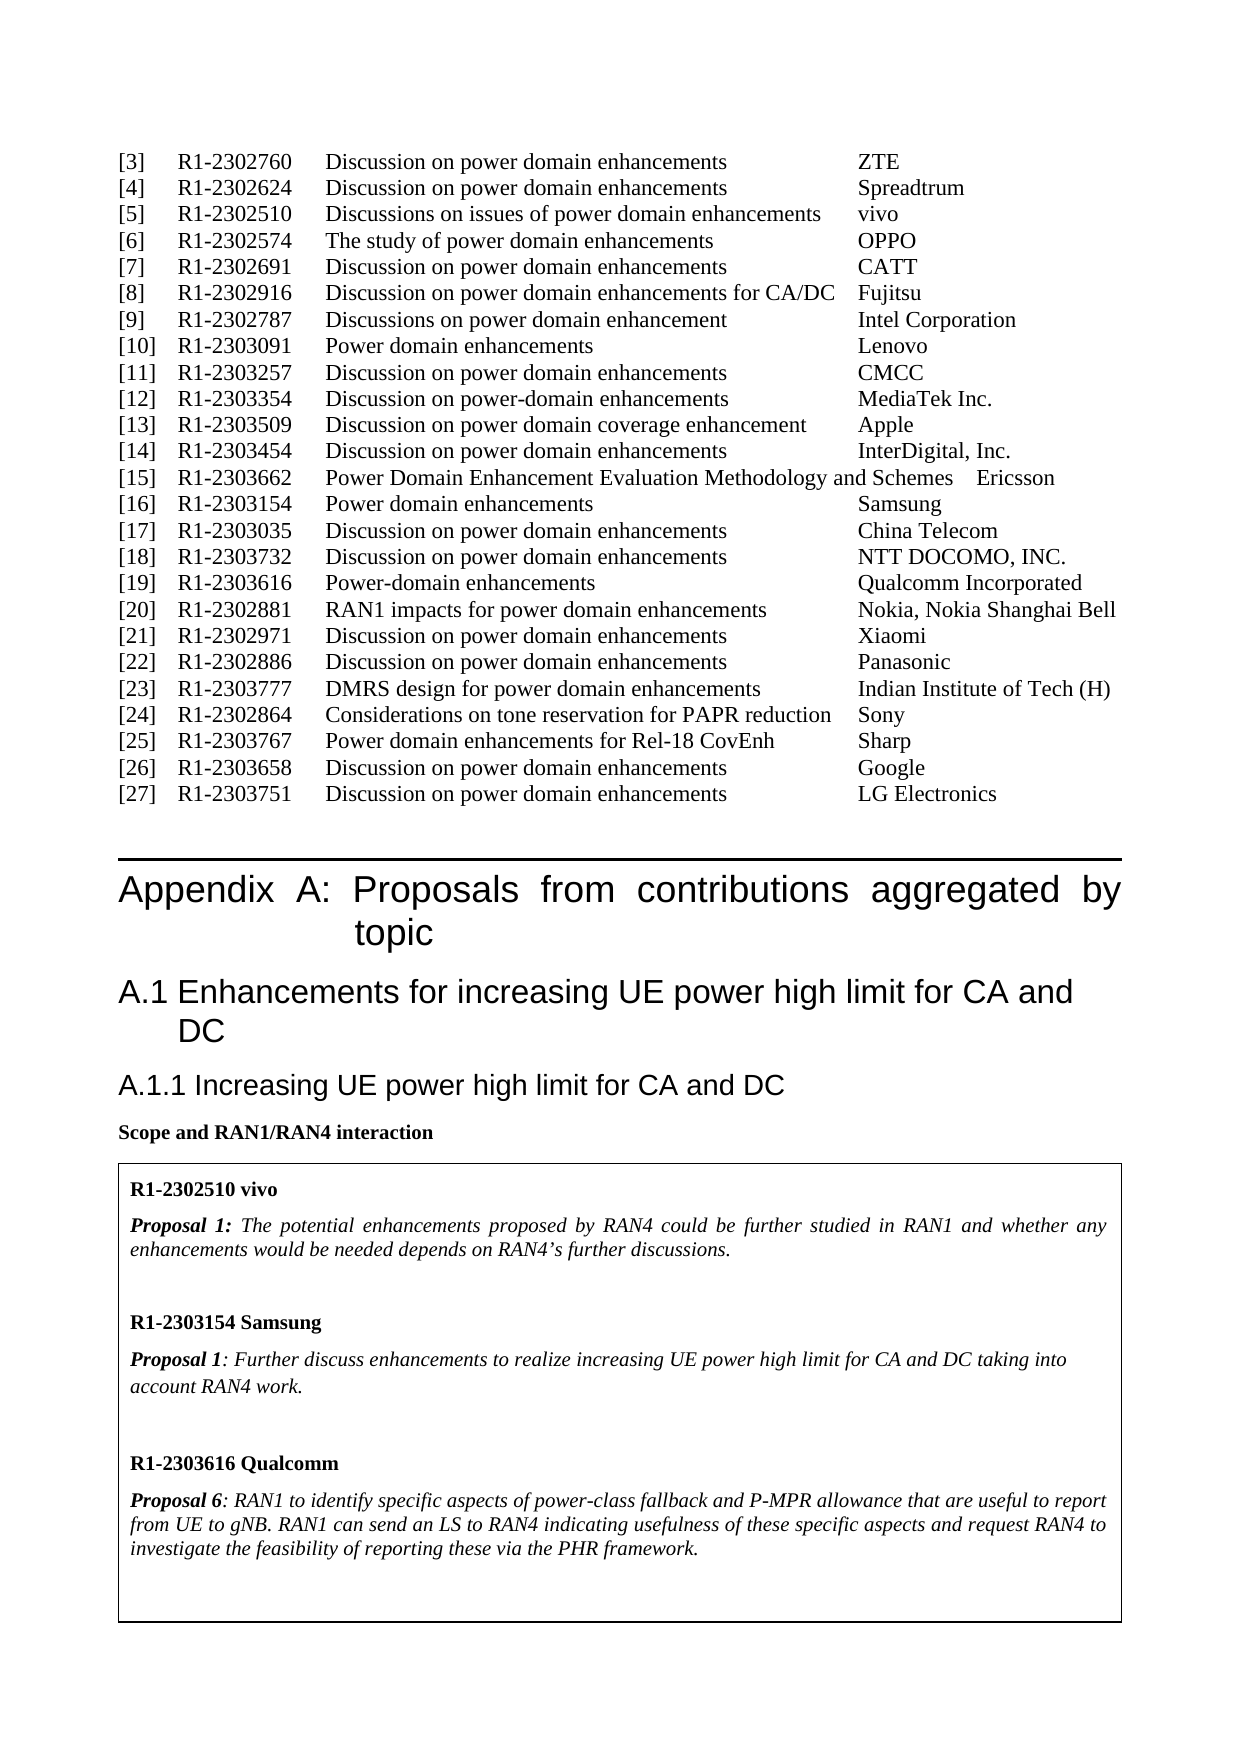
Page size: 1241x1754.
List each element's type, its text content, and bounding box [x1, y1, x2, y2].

subtitle A.1 Enhancements for increasing UE power high limit for CA and DC [118, 972, 1122, 1049]
subtitle Appendix A: Proposals from contributions aggregated by topic [118, 861, 1122, 953]
list R1-2303658 Discussion on power domain enhancements Google [118, 754, 1122, 780]
list R1-2302760 Discussion on power domain enhancements ZTE [118, 148, 1122, 174]
list R1-2303035 Discussion on power domain enhancements China Telecom [118, 517, 1122, 543]
list R1-2303354 Discussion on power-domain enhancements MediaTek Inc. [118, 385, 1122, 411]
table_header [119, 1164, 1121, 1621]
list R1-2302574 The study of power domain enhancements OPPO [118, 227, 1122, 253]
list R1-2302510 Discussions on issues of power domain enhancements vivo [118, 200, 1122, 227]
list R1-2303091 Power domain enhancements Lenovo [118, 332, 1122, 358]
subtitle A.1.1 Increasing UE power high limit for CA and DC [118, 1068, 1122, 1101]
list R1-2303509 Discussion on power domain coverage enhancement Apple [118, 411, 1122, 438]
list R1-2302886 Discussion on power domain enhancements Panasonic [118, 648, 1122, 675]
list R1-2303616 Power-domain enhancements Qualcomm Incorporated [118, 569, 1122, 596]
list R1-2303154 Power domain enhancements Samsung [118, 490, 1122, 517]
list R1-2303662 Power Domain Enhancement Evaluation Methodology and Schemes Ericsson [118, 464, 1122, 490]
list R1-2302787 Discussions on power domain enhancement Intel Corporation [118, 306, 1122, 332]
list R1-2303454 Discussion on power domain enhancements InterDigital, Inc. [118, 438, 1122, 464]
list R1-2302624 Discussion on power domain enhancements Spreadtrum [118, 174, 1122, 200]
list R1-2302971 Discussion on power domain enhancements Xiaomi [118, 622, 1122, 648]
list R1-2302864 Considerations on tone reservation for PAPR reduction Sony [118, 701, 1122, 727]
list R1-2303767 Power domain enhancements for Rel-18 CovEnh Sharp [118, 727, 1122, 754]
text Scope and RAN1/RAN4 interaction [118, 1120, 1122, 1144]
list R1-2303751 Discussion on power domain enhancements LG Electronics [118, 780, 1122, 807]
list R1-2303257 Discussion on power domain enhancements CMCC [118, 358, 1122, 385]
list R1-2302916 Discussion on power domain enhancements for CA/DC Fujitsu [118, 279, 1122, 306]
list R1-2303732 Discussion on power domain enhancements NTT DOCOMO, INC. [118, 543, 1122, 569]
list R1-2302881 RAN1 impacts for power domain enhancements Nokia, Nokia Shanghai Bell [118, 596, 1122, 622]
list R1-2303777 DMRS design for power domain enhancements Indian Institute of Tech (H) [118, 675, 1122, 701]
list R1-2302691 Discussion on power domain enhancements CATT [118, 253, 1122, 279]
